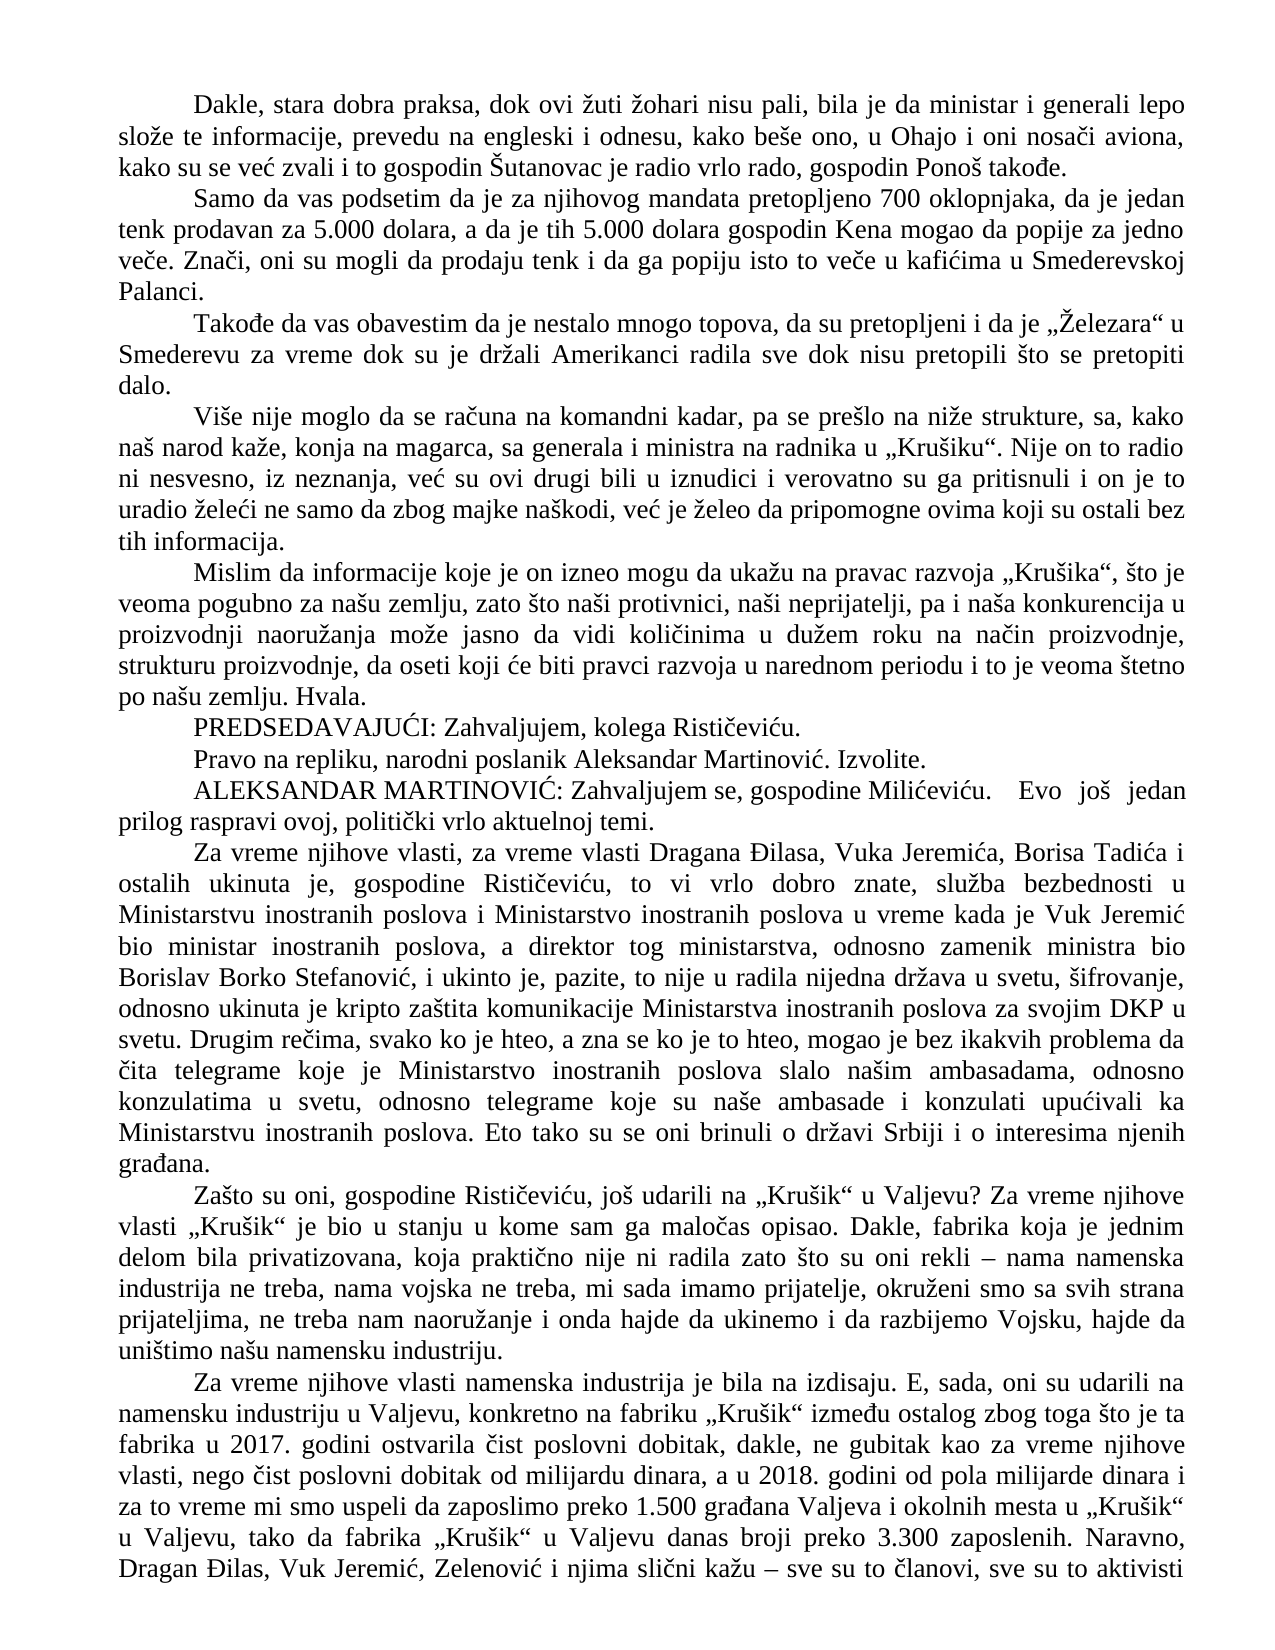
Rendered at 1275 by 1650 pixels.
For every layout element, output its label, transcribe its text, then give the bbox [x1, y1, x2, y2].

text Više nije moglo da se računa na komandni kadar, pa se prešlo na niže strukture, sa, kako naš narod kaže, konja na magarca, sa generala i ministra na radnika u „Krušiku“. Nije on to radio ni nesvesno, iz neznanja, već su ovi drugi bili u iznudici i verovatno su ga pritisnuli i on je to uradio želeći ne samo da zbog majke naškodi, već je želeo da pripomogne ovima koji su ostali bez tih informacija. [118, 400, 1186, 556]
text Takođe da vas obavestim da je nestalo mnogo topova, da su pretopljeni i da je „Železara“ u Smederevu za vreme dok su je držali Amerikanci radila sve dok nisu pretopili što se pretopiti dalo. [118, 307, 1186, 400]
text Zašto su oni, gospodine Rističeviću, još udarili na „Krušik“ u Valjevu? Za vreme njihove vlasti „Krušik“ je bio u stanju u kome sam ga maločas opisao. Dakle, fabrika koja je jednim delom bila privatizovana, koja praktično nije ni radila zato što su oni rekli – nama namenska industrija ne treba, nama vojska ne treba, mi sada imamo prijatelje, okruženi smo sa svih strana prijateljima, ne treba nam naoružanje i onda hajde da ukinemo i da razbijemo Vojsku, hajde da uništimo našu namensku industriju. [118, 1179, 1186, 1366]
text Dakle, stara dobra praksa, dok ovi žuti žohari nisu pali, bila je da ministar i generali lepo slože te informacije, prevedu na engleski i odnesu, kako beše ono, u Ohajo i oni nosači aviona, kako su se već zvali i to gospodin Šutanovac je radio vrlo rado, gospodin Ponoš takođe. [118, 89, 1186, 182]
text Samo da vas podsetim da je za njihovog mandata pretopljeno 700 oklopnjaka, da je jedan tenk prodavan za 5.000 dolara, a da je tih 5.000 dolara gospodin Kena mogao da popije za jedno veče. Znači, oni su mogli da prodaju tenk i da ga popiju isto to veče u kafićima u Smederevskoj Palanci. [118, 182, 1186, 307]
text PREDSEDAVAJUĆI: Zahvaljujem, kolega Rističeviću. [118, 712, 1186, 743]
text ALEKSANDAR MARTINOVIĆ: Zahvaljujem se, gospodine Milićeviću. Evo još jedan prilog raspravi ovoj, politički vrlo aktuelnoj temi. [118, 774, 1186, 836]
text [118, 1366, 1186, 1584]
text Mislim da informacije koje je on izneo mogu da ukažu na pravac razvoja „Krušika“, što je veoma pogubno za našu zemlju, zato što naši protivnici, naši neprijatelji, pa i naša konkurencija u proizvodnji naoružanja može jasno da vidi količinima u dužem roku na način proizvodnje, strukturu proizvodnje, da oseti koji će biti pravci razvoja u narednom periodu i to je veoma štetno po našu zemlju. Hvala. [118, 556, 1186, 712]
text Za vreme njihove vlasti, za vreme vlasti Dragana Đilasa, Vuka Jeremića, Borisa Tadića i ostalih ukinuta je, gospodine Rističeviću, to vi vrlo dobro znate, služba bezbednosti u Ministarstvu inostranih poslova i Ministarstvo inostranih poslova u vreme kada je Vuk Jeremić bio ministar inostranih poslova, a direktor tog ministarstva, odnosno zamenik ministra bio Borislav Borko Stefanović, i ukinto je, pazite, to nije u radila nijedna država u svetu, šifrovanje, odnosno ukinuta je kripto zaštita komunikacije Ministarstva inostranih poslova za svojim DKP u svetu. Drugim rečima, svako ko je hteo, a zna se ko je to hteo, mogao je bez ikakvih problema da čita telegrame koje je Ministarstvo inostranih poslova slalo našim ambasadama, odnosno konzulatima u svetu, odnosno telegrame koje su naše ambasade i konzulati upućivali ka Ministarstvu inostranih poslova. Eto tako su se oni brinuli o državi Srbiji i o interesima njenih građana. [118, 836, 1186, 1179]
text Pravo na repliku, narodni poslanik Aleksandar Martinović. Izvolite. [118, 743, 1186, 774]
